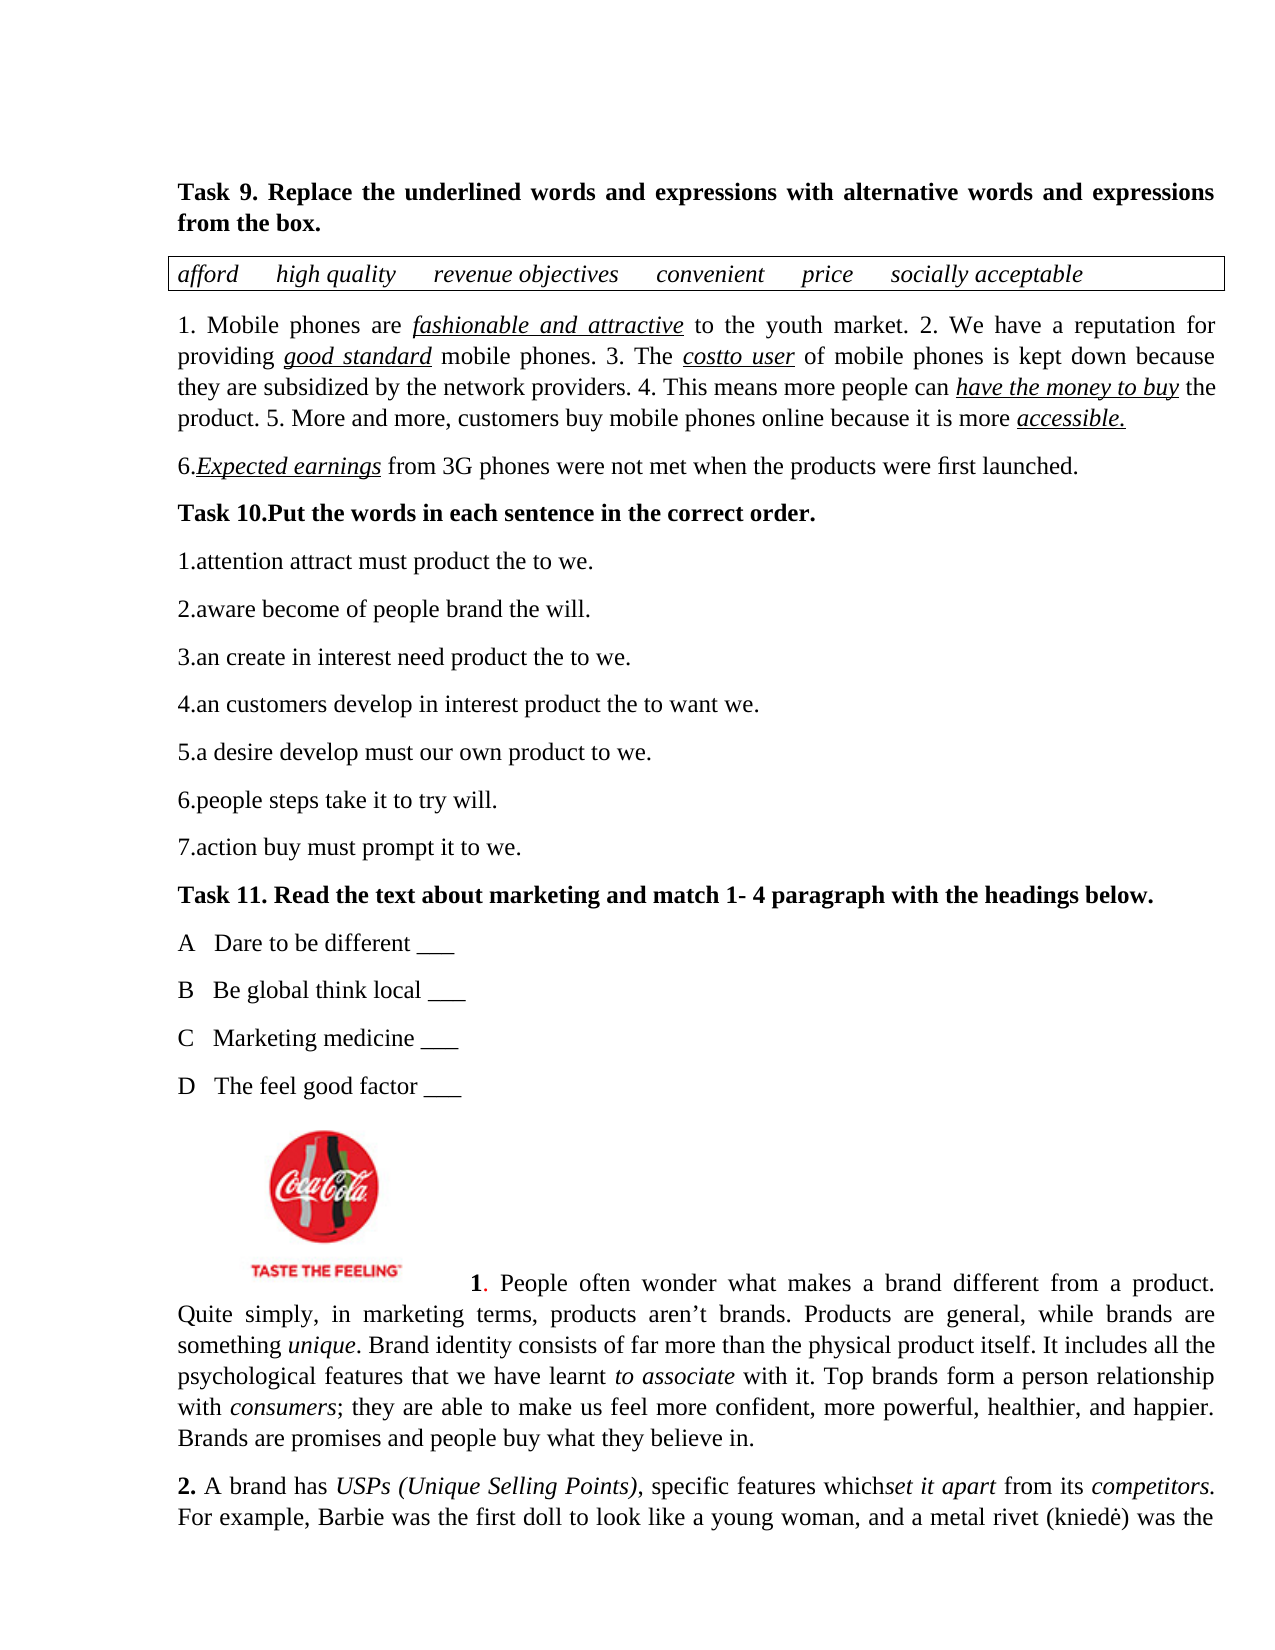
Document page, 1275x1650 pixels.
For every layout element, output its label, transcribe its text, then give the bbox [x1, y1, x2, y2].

text Task 11. Read the text about marketing and match 1- 4 paragraph with the headings below. [177, 880, 1216, 909]
text 6.people steps take it to try will. [177, 785, 1216, 813]
text afford high quality revenue objectives convenient price socially acceptable [169, 257, 1224, 290]
text 3.an create in interest need product the to we. [177, 642, 1216, 670]
text 1. Mobile phones are fashionable and attractive to the youth market. 2. We have a reputation for providing good standard mobile phones. 3. The costto user of mobile phones is kept down because they are subsidized by the network providers. 4. This means more people can have the money to buy the product. 5. More and more, customers buy mobile phones online because it is more accessible. [177, 310, 1216, 432]
text 6.Expected earnings from 3G phones were not met when the products were ﬁrst launched. [177, 451, 1216, 479]
text A Dare to be different ___ [177, 928, 1216, 957]
text 4.an customers develop in interest product the to want we. [177, 689, 1216, 718]
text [177, 1471, 1216, 1531]
text 2.aware become of people brand the will. [177, 594, 1216, 623]
text C Marketing medicine ___ [177, 1023, 1216, 1052]
text D The feel good factor ___ [177, 1071, 1216, 1100]
text 7.action buy must prompt it to we. [177, 832, 1216, 861]
text B Be global think local ___ [177, 976, 1216, 1004]
text 1. People often wonder what makes a brand different from a product. Quite simply, in marketing terms, products aren’t brands. Products are general, while brands are something unique. Brand identity consists of far more than the physical product itself. It includes all the psychological features that we have learnt to associate with it. Top brands form a person relationship with consumers; they are able to make us feel more confident, more powerful, healthier, and happier. Brands are promises and people buy what they believe in. [177, 1119, 1216, 1452]
text 5.a desire develop must our own product to we. [177, 737, 1216, 766]
text 1.attention attract must product the to we. [177, 546, 1216, 575]
text Task 9. Replace the underlined words and expressions with alternative words and expressions from the box. [177, 177, 1216, 237]
text Task 10.Put the words in each sentence in the correct order. [177, 498, 1216, 527]
picture [177, 1118, 470, 1292]
